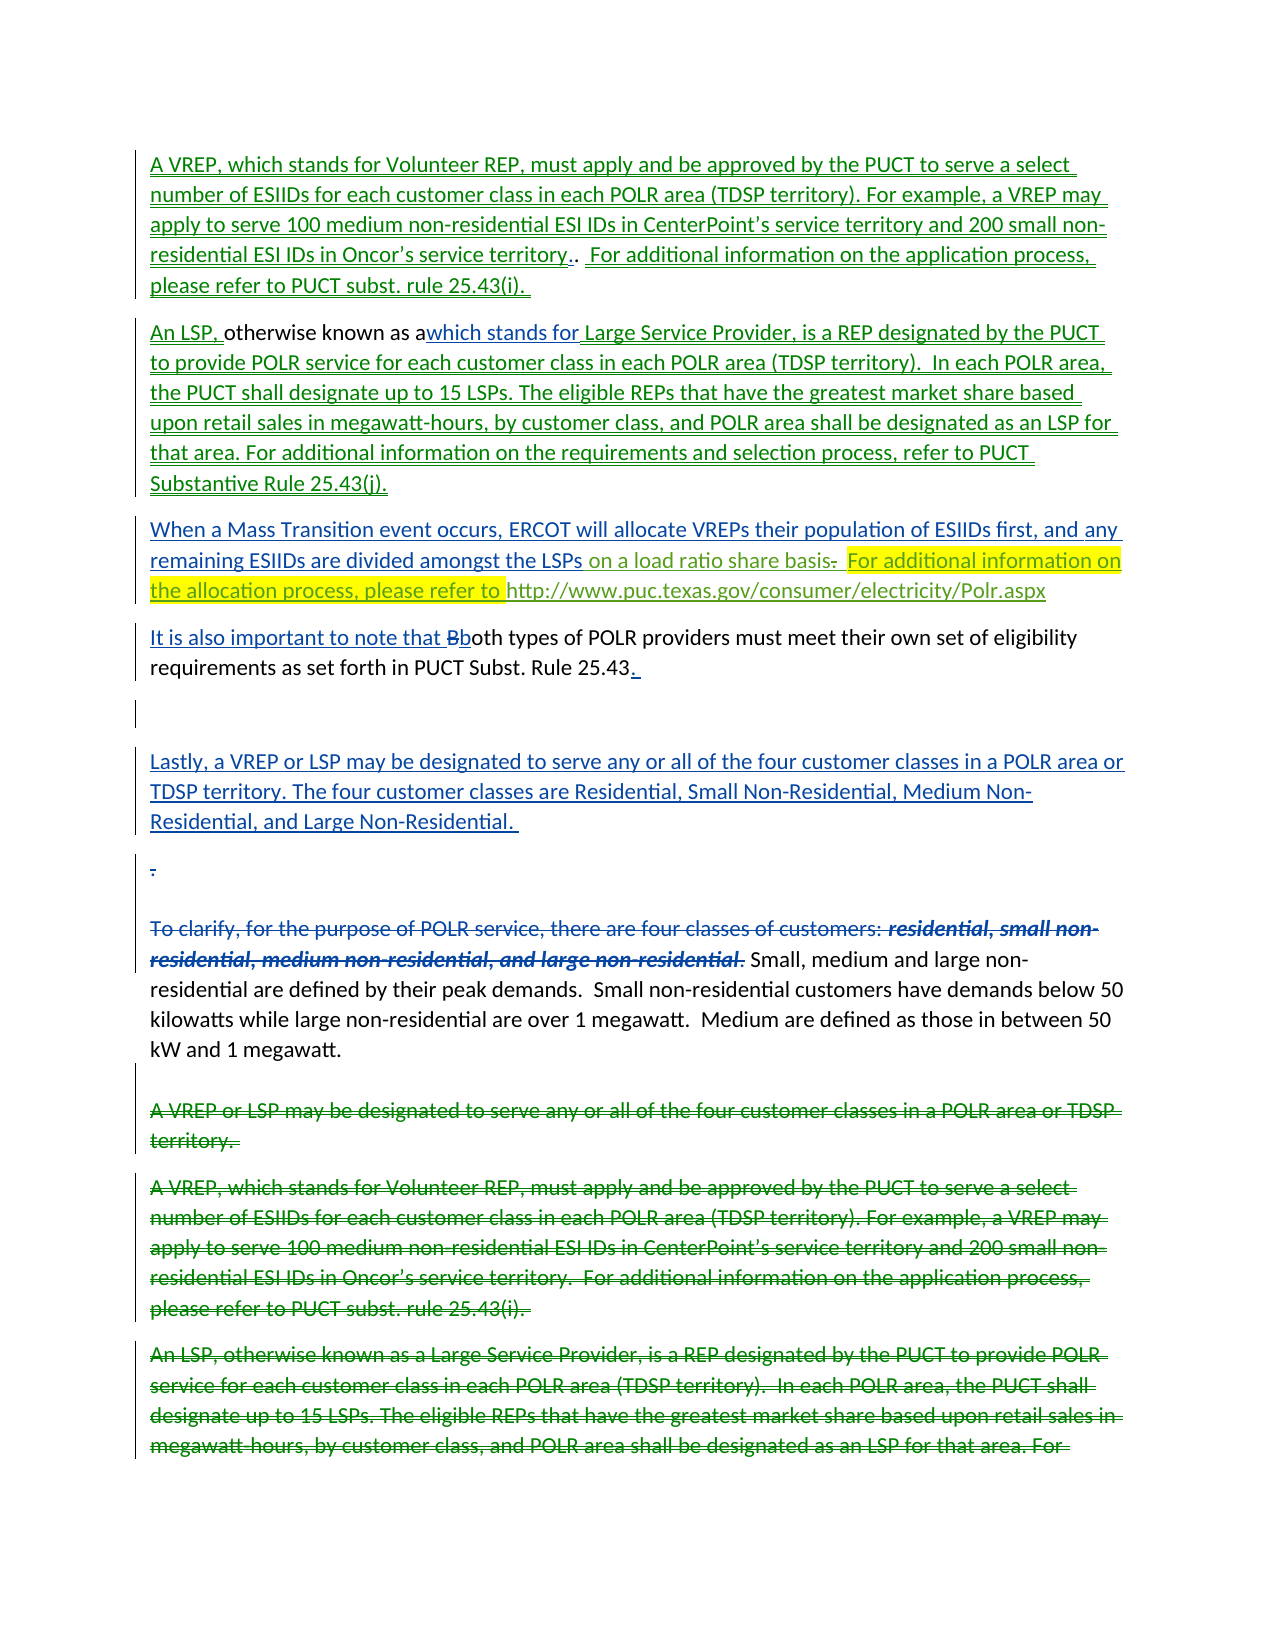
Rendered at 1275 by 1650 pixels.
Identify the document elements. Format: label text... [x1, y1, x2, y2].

text Small, medium and large non-residential are defined by their peak demands. Small non-residential customers have demands below 50 kilowatts while large non-residential are over 1 megawatt. Medium are defined as those in between 50 kW and 1 megawatt. [150, 854, 1125, 1154]
text oth types of POLR providers must meet their own set of eligibility requirements as set forth in PUCT Subst. Rule 25.43 [150, 623, 1125, 681]
